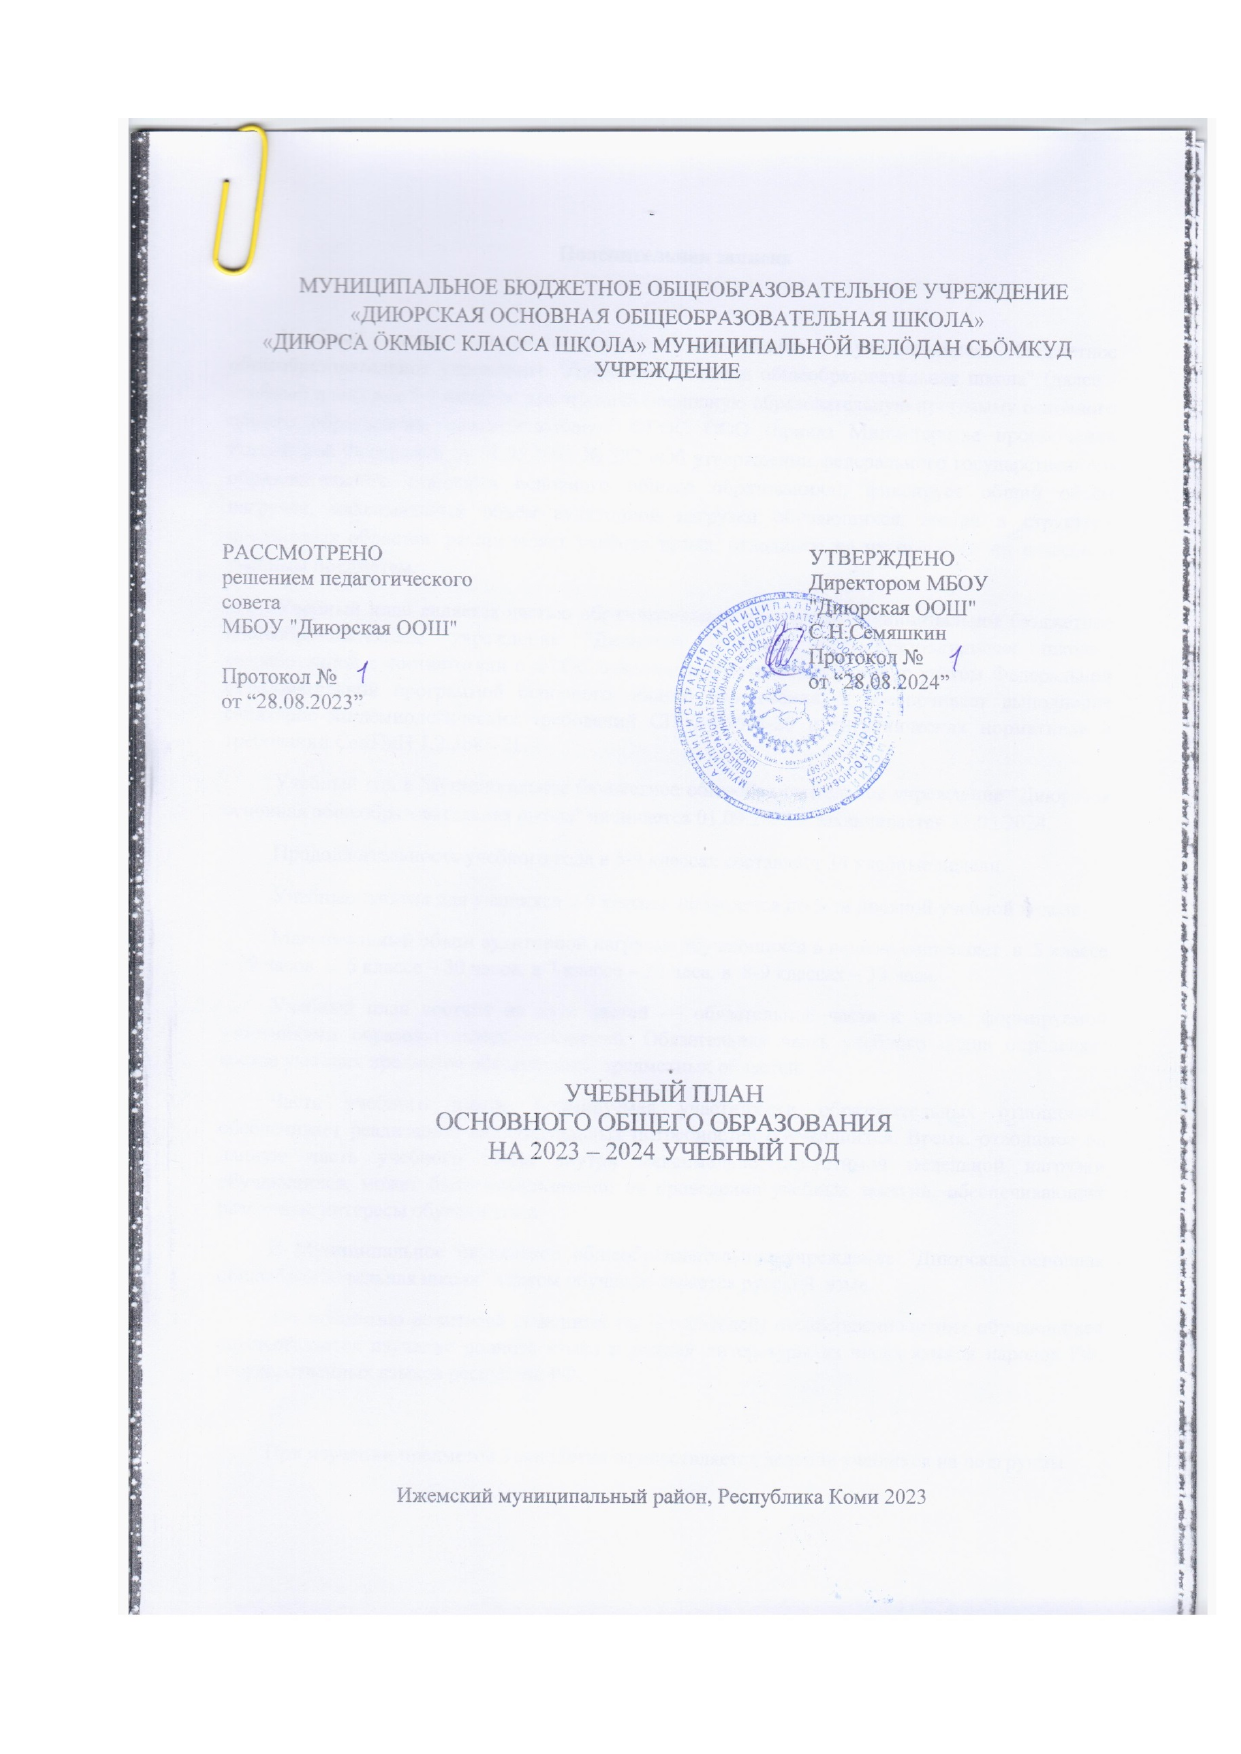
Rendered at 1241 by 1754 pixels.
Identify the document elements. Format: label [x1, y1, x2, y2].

picture [118, 118, 1217, 1629]
